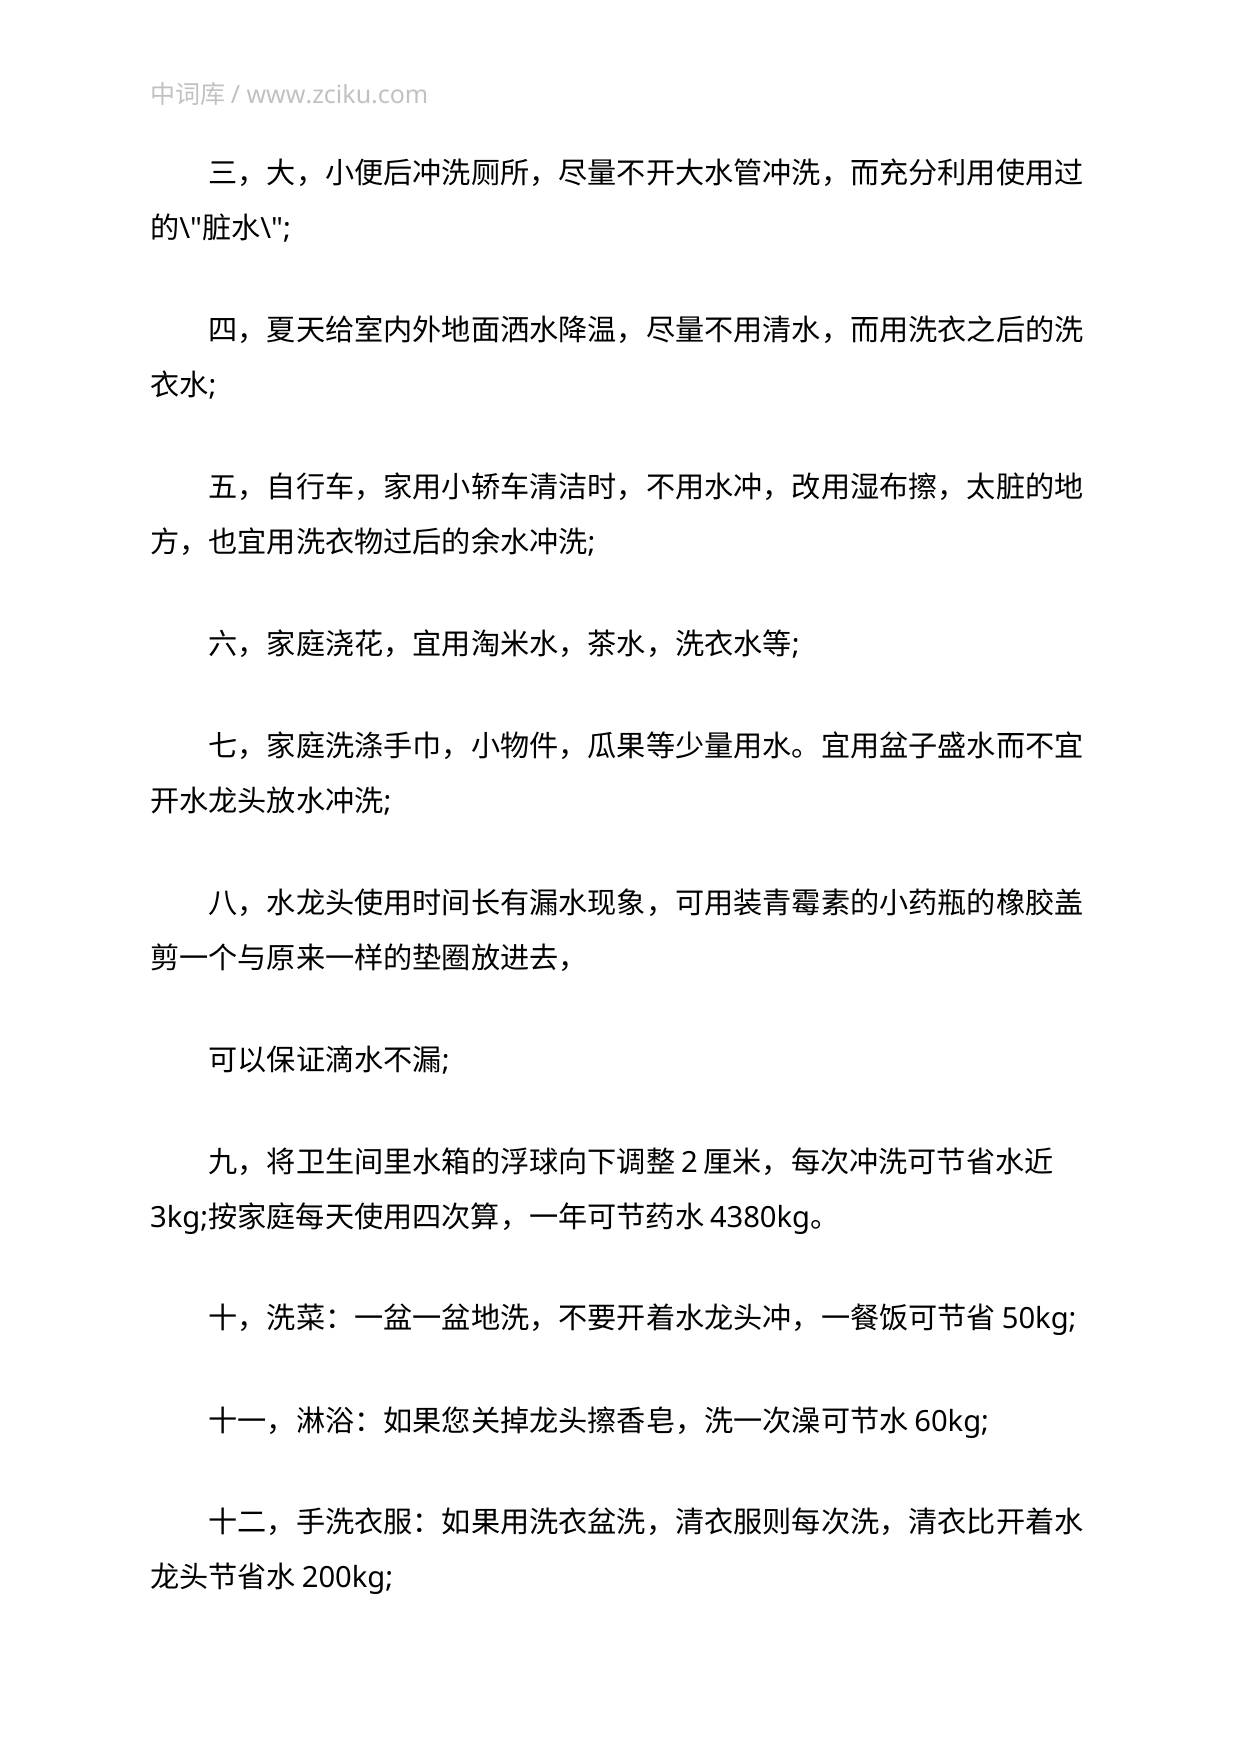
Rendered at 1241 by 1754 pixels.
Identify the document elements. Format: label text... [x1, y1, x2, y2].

text 十一，淋浴：如果您关掉龙头擦香皂，洗一次澡可节水60kg; [150, 1397, 1090, 1439]
text 八，水龙头使用时间长有漏水现象，可用装青霉素的小药瓶的橡胶盖剪一个与原来一样的垫圈放进去， [150, 879, 1090, 977]
text 四，夏天给室内外地面洒水降温，尽量不用清水，而用洗衣之后的洗衣水; [150, 307, 1090, 404]
text 六，家庭浇花，宜用淘米水，茶水，洗衣水等; [150, 621, 1090, 663]
text 九，将卫生间里水箱的浮球向下调整2厘米，每次冲洗可节省水近3kg;按家庭每天使用四次算，一年可节药水4380kg。 [150, 1138, 1090, 1236]
text 七，家庭洗涤手巾，小物件，瓜果等少量用水。宜用盆子盛水而不宜开水龙头放水冲洗; [150, 723, 1090, 820]
text 十二，手洗衣服：如果用洗衣盆洗，清衣服则每次洗，清衣比开着水龙头节省水200kg; [150, 1499, 1090, 1596]
text 可以保证滴水不漏; [150, 1036, 1090, 1078]
text 十，洗菜：一盆一盆地洗，不要开着水龙头冲，一餐饭可节省50kg; [150, 1295, 1090, 1337]
text 三，大，小便后冲洗厕所，尽量不开大水管冲洗，而充分利用使用过的\"脏水\"; [150, 150, 1090, 247]
text 五，自行车，家用小轿车清洁时，不用水冲，改用湿布擦，太脏的地方，也宜用洗衣物过后的余水冲洗; [150, 464, 1090, 561]
